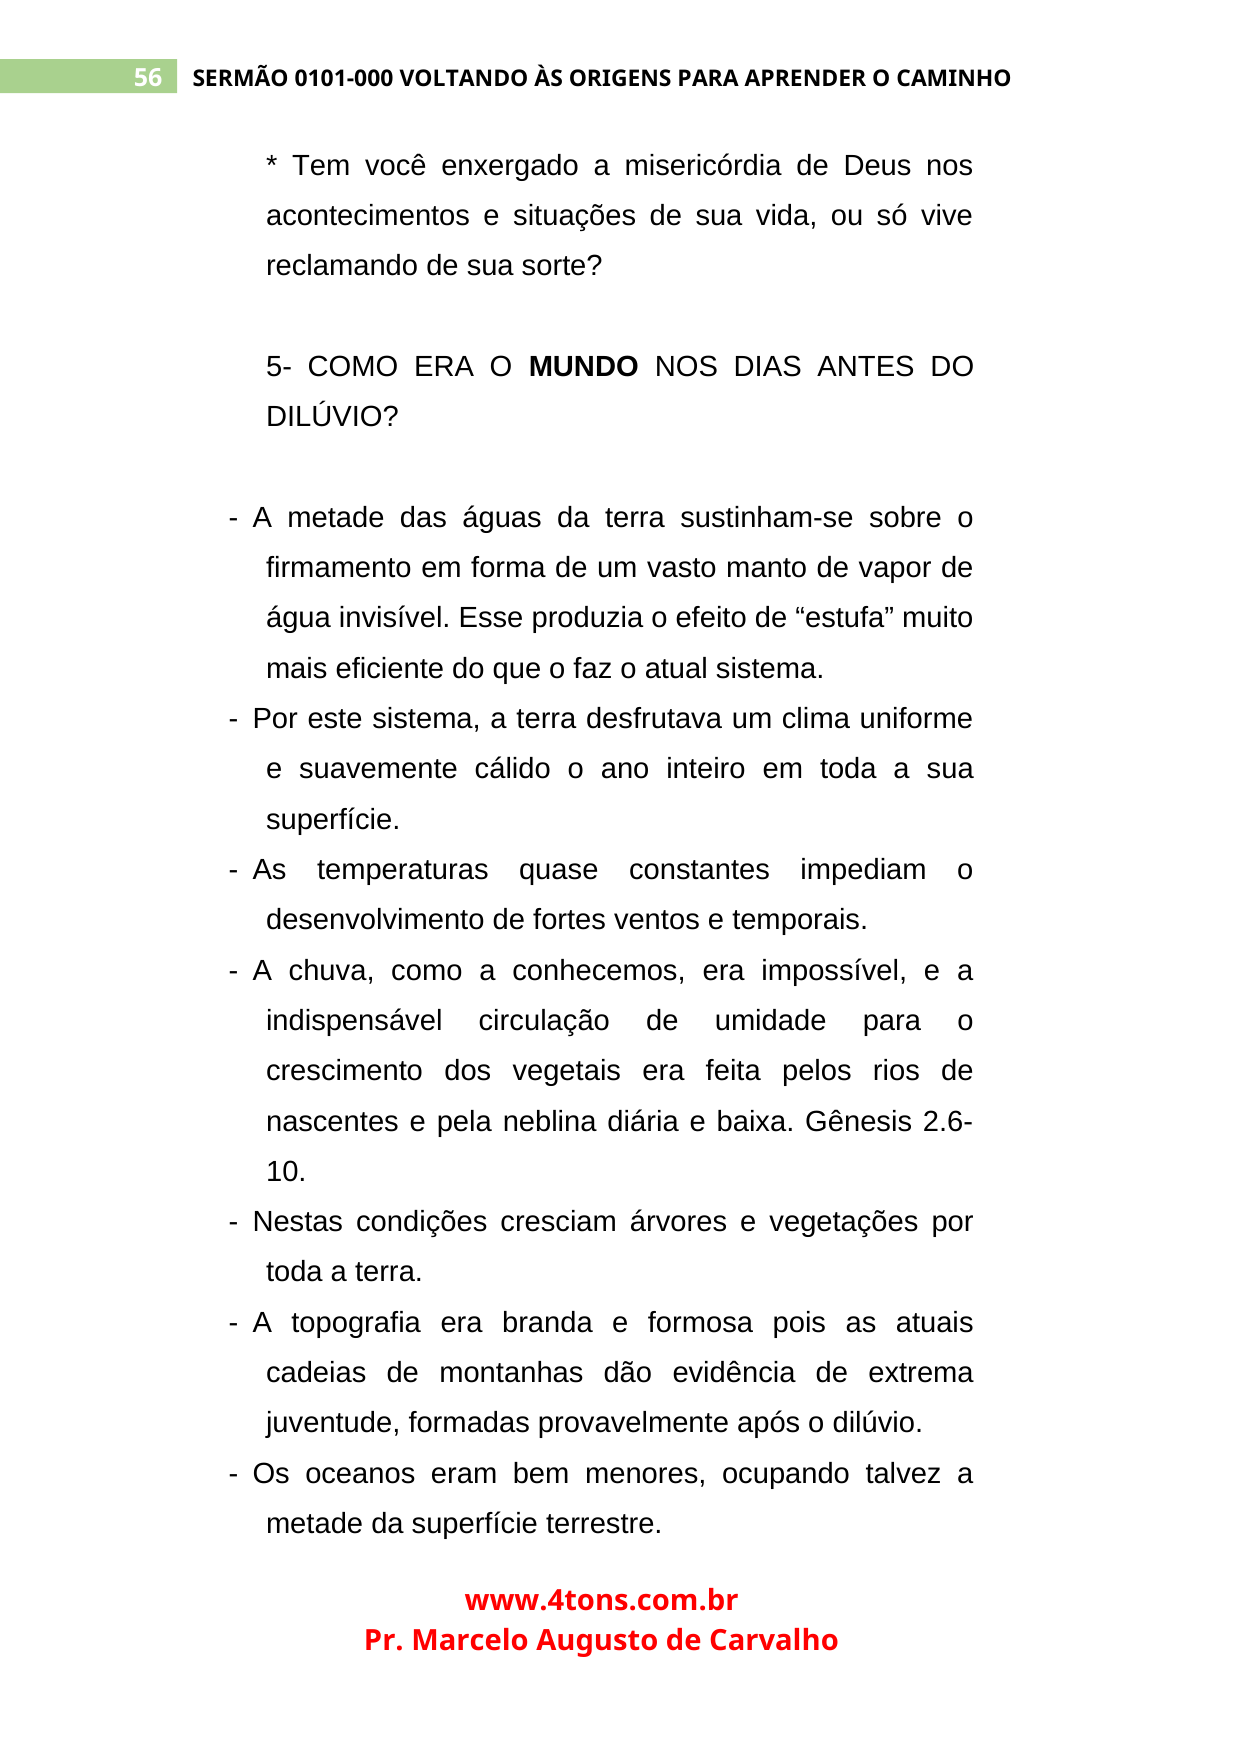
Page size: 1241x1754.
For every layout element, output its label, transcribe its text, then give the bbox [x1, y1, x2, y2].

list A topografia era branda e formosa pois as atuais cadeias de montanhas dão evidência de extrema juventude, formadas provavelmente após o dilúvio. [228, 1305, 974, 1439]
text * Tem você enxergado a misericórdia de Deus nos acontecimentos e situações de sua vida, ou só vive reclamando de sua sorte? [266, 148, 974, 282]
list Por este sistema, a terra desfrutava um clima uniforme e suavemente cálido o ano inteiro em toda a sua superfície. [228, 701, 974, 835]
list As temperaturas quase constantes impediam o desenvolvimento de fortes ventos e temporais. [228, 852, 974, 936]
list Os oceanos eram bem menores, ocupando talvez a metade da superfície terrestre. [228, 1456, 974, 1539]
list A metade das águas da terra sustinham-se sobre o firmamento em forma de um vasto manto de vapor de água invisível. Esse produzia o efeito de “estufa” muito mais eficiente do que o faz o atual sistema. [228, 500, 974, 684]
list Nestas condições cresciam árvores e vegetações por toda a terra. [228, 1204, 974, 1288]
list A chuva, como a conhecemos, era impossível, e a indispensável circulação de umidade para o crescimento dos vegetais era feita pelos rios de nascentes e pela neblina diária e baixa. Gênesis 2.6-10. [228, 953, 974, 1187]
text 5- COMO ERA O MUNDO NOS DIAS ANTES DO DILÚVIO? [266, 349, 974, 433]
